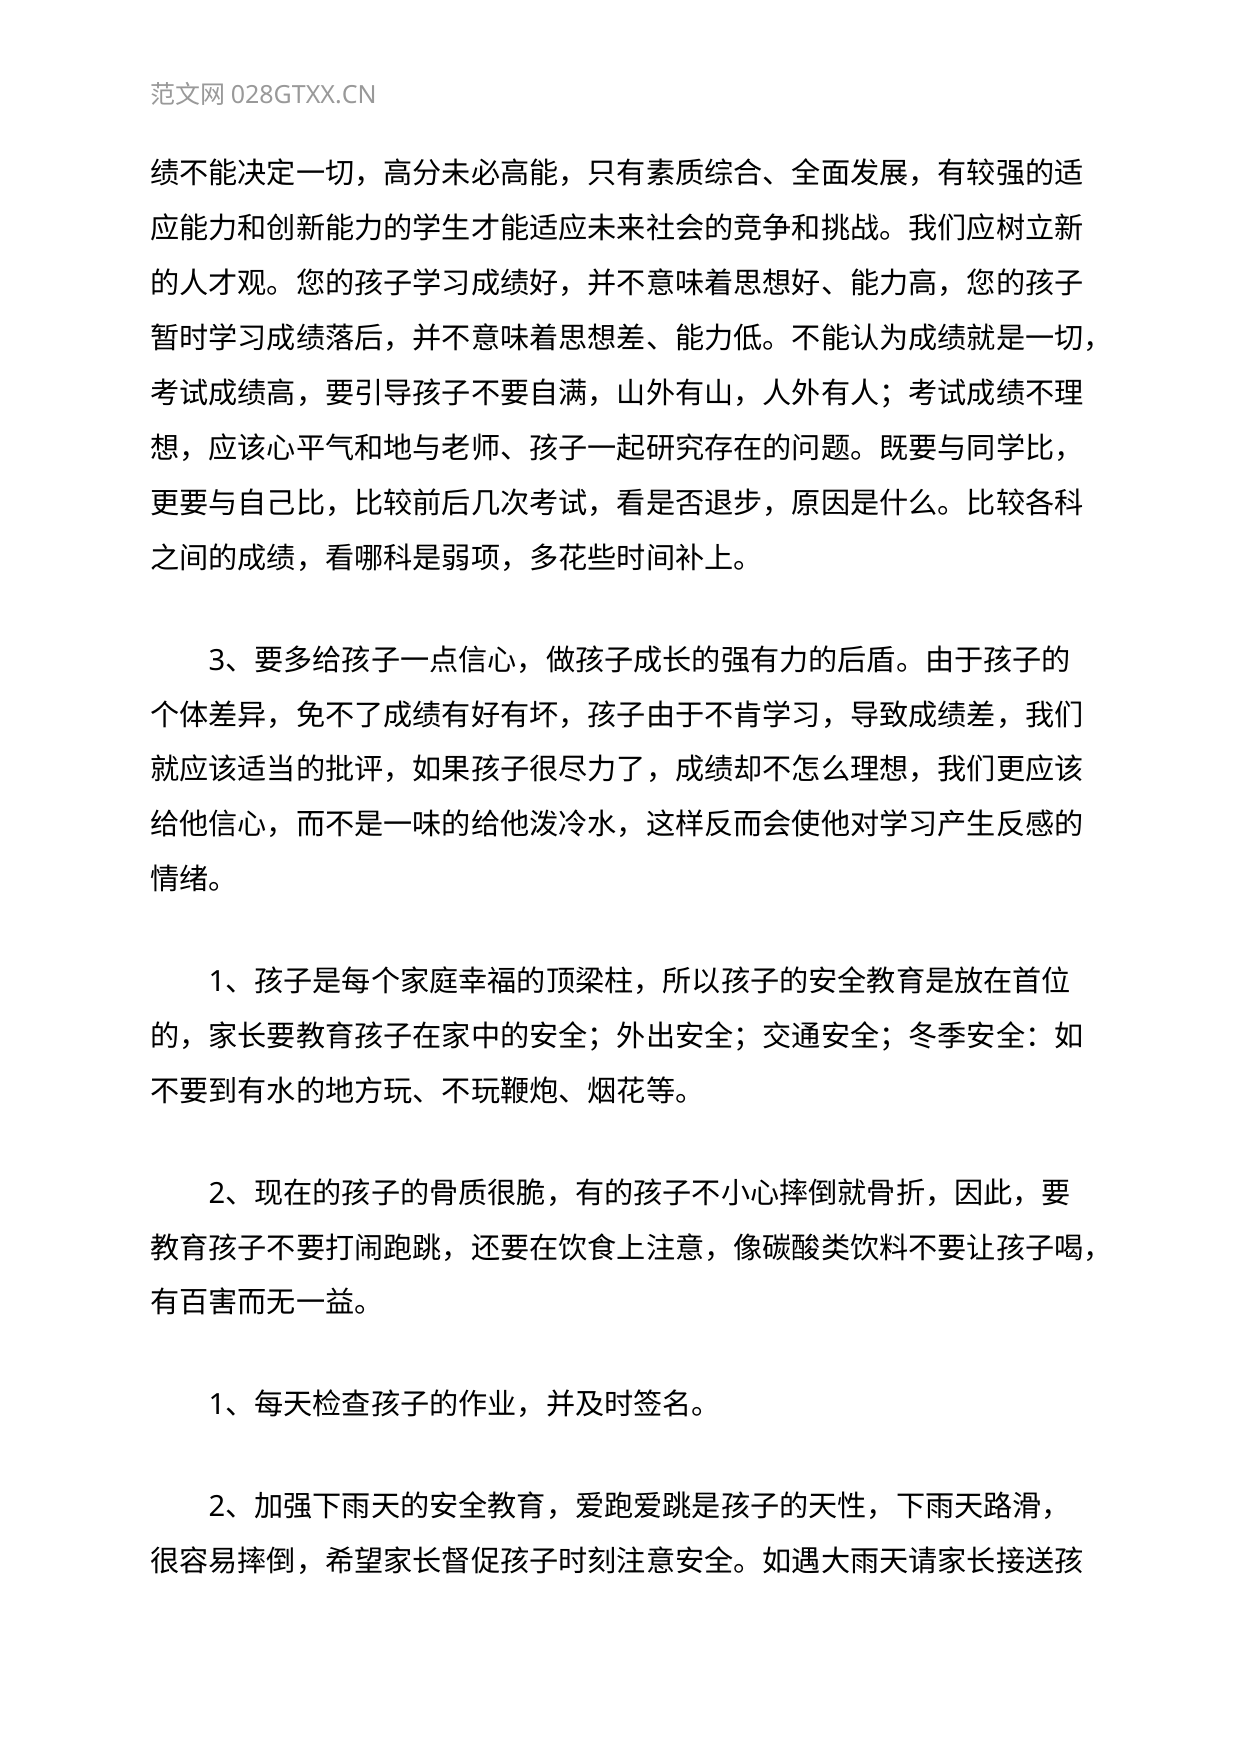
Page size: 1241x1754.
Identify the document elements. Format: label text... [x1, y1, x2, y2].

text 1、每天检查孩子的作业，并及时签名。 [150, 1381, 1090, 1423]
text 1、孩子是每个家庭幸福的顶梁柱，所以孩子的安全教育是放在首位的，家长要教育孩子在家中的安全；外出安全；交通安全；冬季安全：如不要到有水的地方玩、不玩鞭炮、烟花等。 [150, 957, 1090, 1110]
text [150, 1483, 1090, 1580]
text 2、现在的孩子的骨质很脆，有的孩子不小心摔倒就骨折，因此，要教育孩子不要打闹跑跳，还要在饮食上注意，像碳酸类饮料不要让孩子喝，有百害而无一益。 [150, 1169, 1090, 1321]
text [150, 150, 1090, 577]
text 3、要多给孩子一点信心，做孩子成长的强有力的后盾。由于孩子的个体差异，免不了成绩有好有坏，孩子由于不肯学习，导致成绩差，我们就应该适当的批评，如果孩子很尽力了，成绩却不怎么理想，我们更应该给他信心，而不是一味的给他泼冷水，这样反而会使他对学习产生反感的情绪。 [150, 636, 1090, 898]
